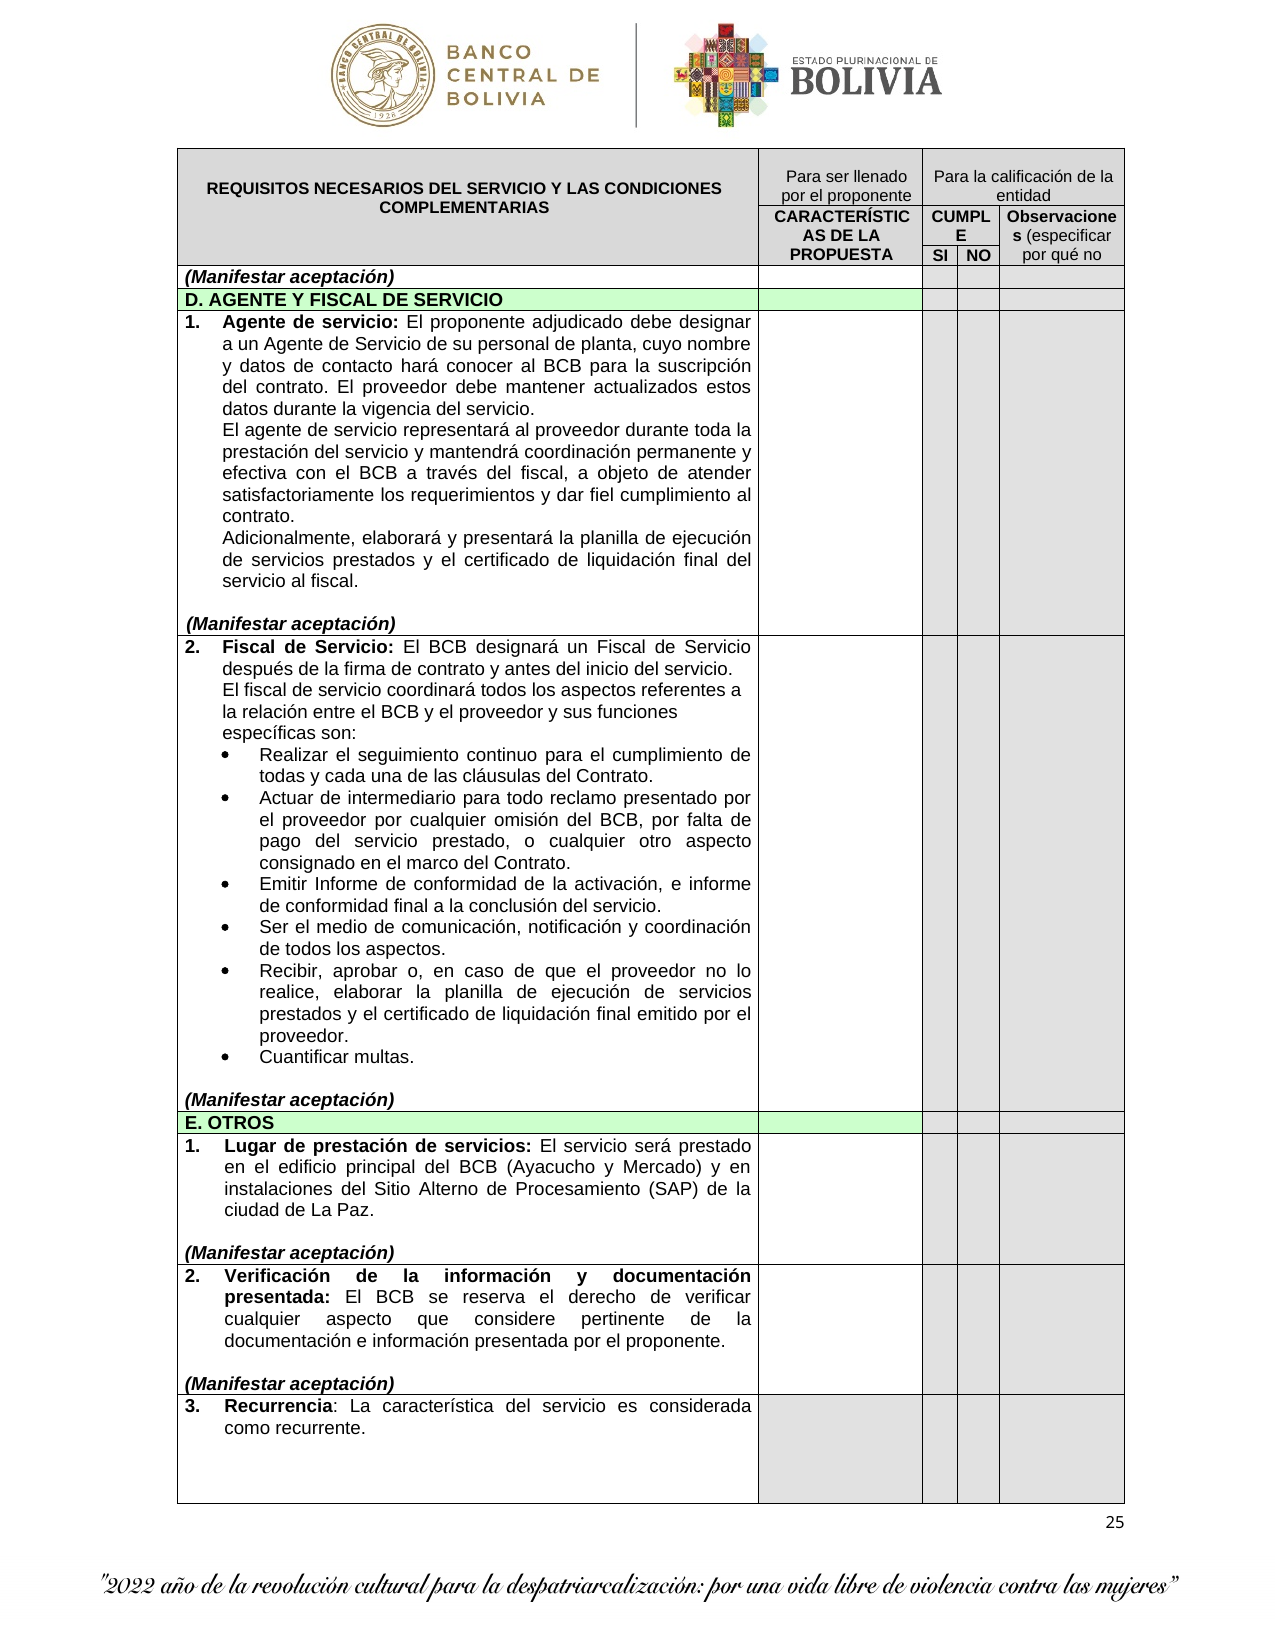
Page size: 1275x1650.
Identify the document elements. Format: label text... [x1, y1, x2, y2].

table_cell [759, 289, 922, 310]
table_cell [759, 1112, 922, 1133]
picture [0, 5, 1272, 166]
table_cell Fiscal de Servicio: El BCB designará un Fiscal de Servicio después de la firma de contrato y antes del inicio del servicio. El fiscal de servicio coordinará todos los aspectos referentes a la relación entre el BCB y el proveedor y sus funciones específicas son: Realizar el seguimiento continuo para el cumplimiento de todas y cada una de las cláusulas del Contrato. Actuar de intermediario para todo reclamo presentado por el proveedor por cualquier omisión del BCB, por falta de pago del servicio prestado, o cualquier otro aspecto consignado en el marco del Contrato. Emitir Informe de conformidad de la activación, e informe de conformidad final a la conclusión del servicio. Ser el medio de comunicación, notificación y coordinación de todos los aspectos. Recibir, aprobar o, en caso de que el proveedor no lo realice, elaborar la planilla de ejecución de servicios prestados y el certificado de liquidación final emitido por el proveedor. Cuantificar multas. (Manifestar aceptación) [178, 636, 758, 1111]
table_cell Verificación de la información y documentación presentada: El BCB se reserva el derecho de verificar cualquier aspecto que considere pertinente de la documentación e información presentada por el proponente. (Manifestar aceptación) [178, 1265, 758, 1394]
table_cell [958, 266, 999, 288]
table_cell [1000, 311, 1124, 635]
table_cell [1000, 1134, 1124, 1264]
table_cell NO [958, 246, 999, 265]
table_cell [759, 1134, 922, 1264]
table_cell Lugar de prestación de servicios: El servicio será prestado en el edificio principal del BCB (Ayacucho y Mercado) y en instalaciones del Sitio Alterno de Procesamiento (SAP) de la ciudad de La Paz. (Manifestar aceptación) [178, 1134, 758, 1264]
table_cell CUMPLE [923, 206, 999, 245]
table_cell [958, 636, 999, 1111]
table_cell Agente de servicio: El proponente adjudicado debe designar a un Agente de Servicio de su personal de planta, cuyo nombre y datos de contacto hará conocer al BCB para la suscripción del contrato. El proveedor debe mantener actualizados estos datos durante la vigencia del servicio. El agente de servicio representará al proveedor durante toda la prestación del servicio y mantendrá coordinación permanente y efectiva con el BCB a través del fiscal, a objeto de atender satisfactoriamente los requerimientos y dar fiel cumplimiento al contrato. Adicionalmente, elaborará y presentará la planilla de ejecución de servicios prestados y el certificado de liquidación final del servicio al fiscal. (Manifestar aceptación) [178, 311, 758, 635]
table_cell [923, 636, 957, 1111]
table_cell [759, 311, 922, 635]
table_cell [1000, 266, 1124, 288]
table_cell Observaciones (especificar por qué no cumple) [1000, 206, 1124, 265]
table_cell SI [923, 246, 957, 265]
table_cell [958, 1265, 999, 1394]
table_cell [759, 1265, 922, 1394]
picture [0, 1556, 1275, 1621]
table_cell [958, 1134, 999, 1264]
table_cell [1000, 289, 1124, 310]
table_header Para la calificación de la entidad [923, 149, 1124, 205]
table_cell [923, 1134, 957, 1264]
table_cell [923, 289, 957, 310]
table_cell E. OTROS [178, 1112, 758, 1133]
table_cell [923, 266, 957, 288]
table_cell [923, 1265, 957, 1394]
table_cell [759, 266, 922, 288]
table_cell [923, 1395, 957, 1503]
table_cell [1000, 1265, 1124, 1394]
table_cell [1000, 1395, 1124, 1503]
table_cell [759, 636, 922, 1111]
table_cell CARACTERÍSTICAS DE LA PROPUESTA (Manifestar aceptación, especificar y/o adjuntar lo requerido) [759, 206, 922, 265]
table_cell [958, 311, 999, 635]
table_cell [923, 311, 957, 635]
table_header REQUISITOS NECESARIOS DEL SERVICIO Y LAS CONDICIONES COMPLEMENTARIAS [178, 149, 758, 265]
table_cell [923, 1112, 957, 1133]
table_cell [958, 1112, 999, 1133]
table_header Para ser llenado por el proponente [759, 149, 922, 205]
table_cell [958, 1395, 999, 1503]
table_cell Recurrencia: La característica del servicio es considerada como recurrente. [178, 1395, 758, 1503]
table_cell D. AGENTE Y FISCAL DE SERVICIO [178, 289, 758, 310]
table_cell [1000, 1112, 1124, 1133]
table_cell [759, 1395, 922, 1503]
table_cell [958, 289, 999, 310]
table_cell [1000, 636, 1124, 1111]
